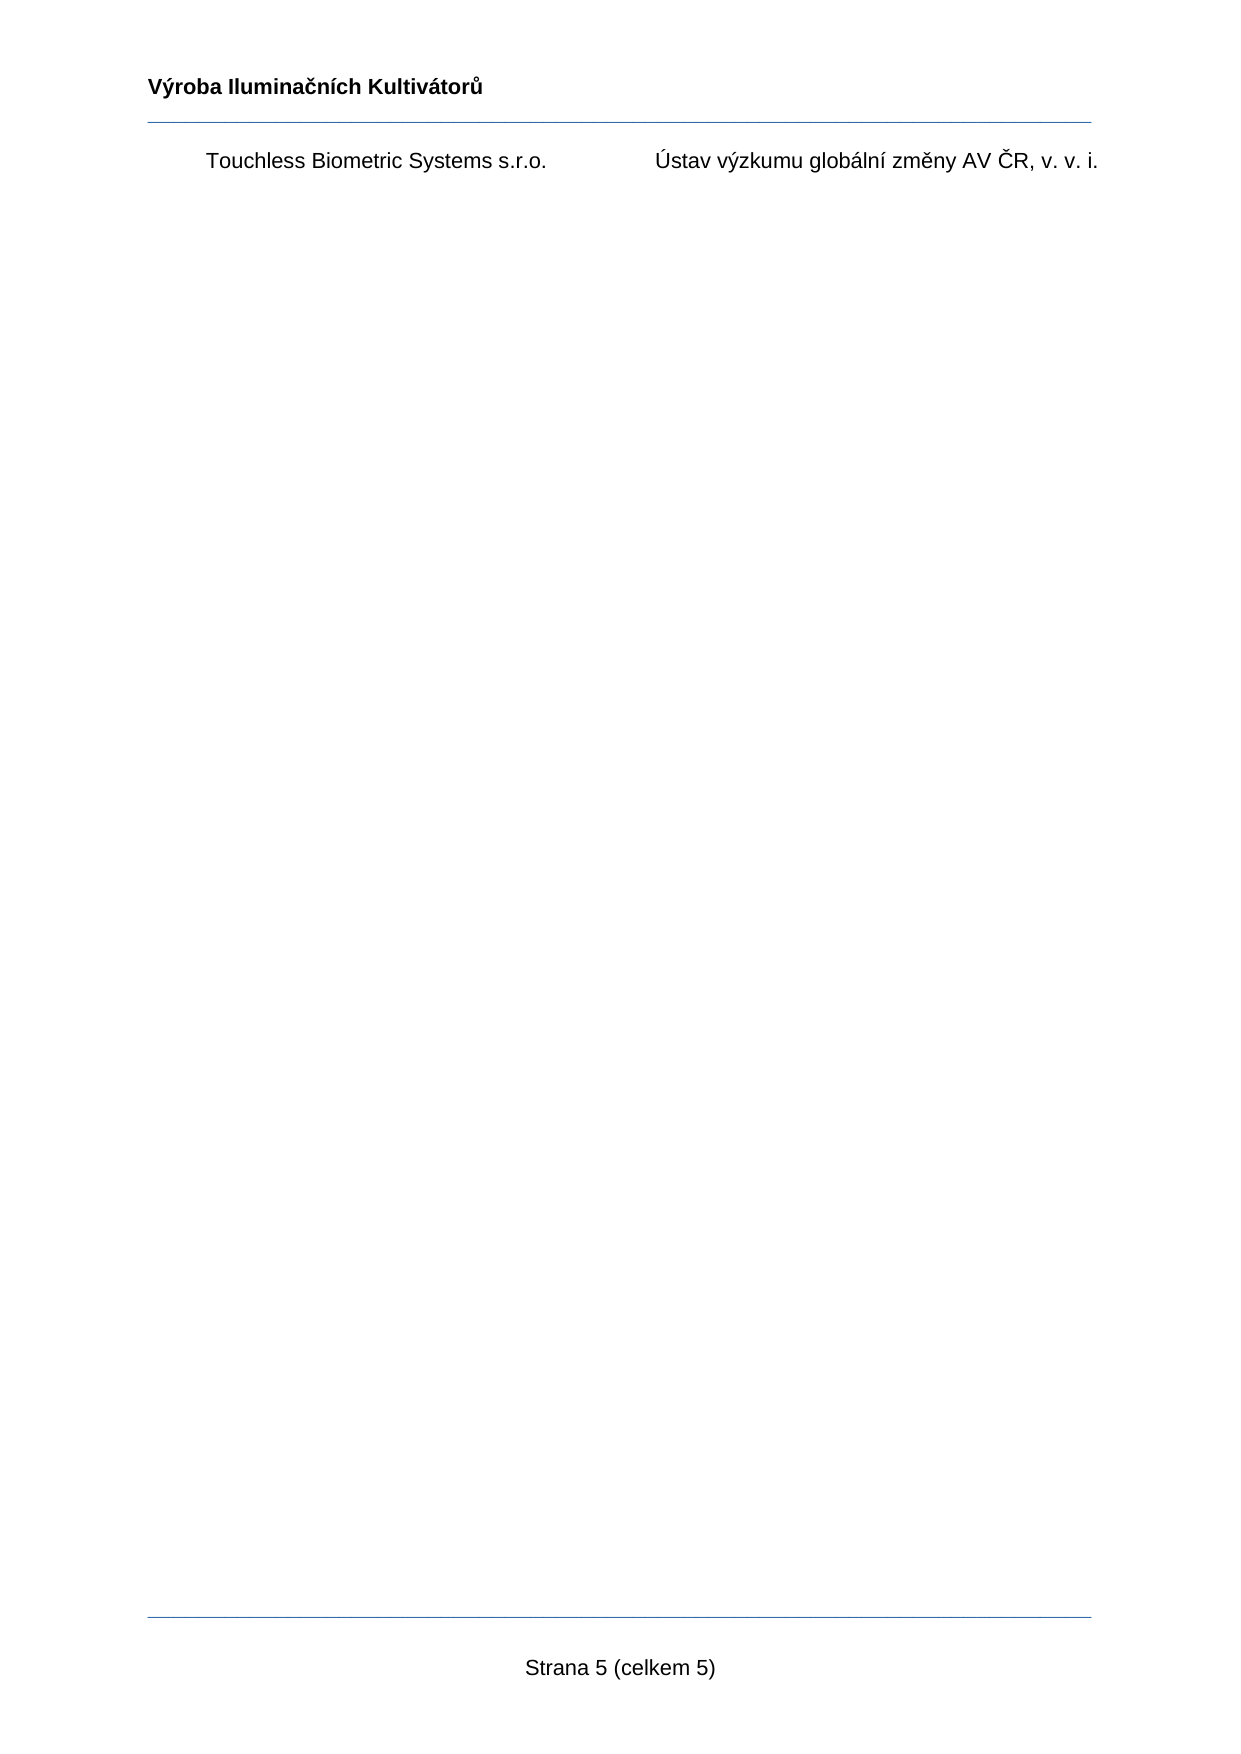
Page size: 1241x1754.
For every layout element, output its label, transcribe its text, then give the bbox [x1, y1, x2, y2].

table_cell Ústav výzkumu globální změny AV ČR, v. v. i. [616, 148, 1137, 173]
table_cell Touchless Biometric Systems s.r.o. [137, 148, 616, 173]
